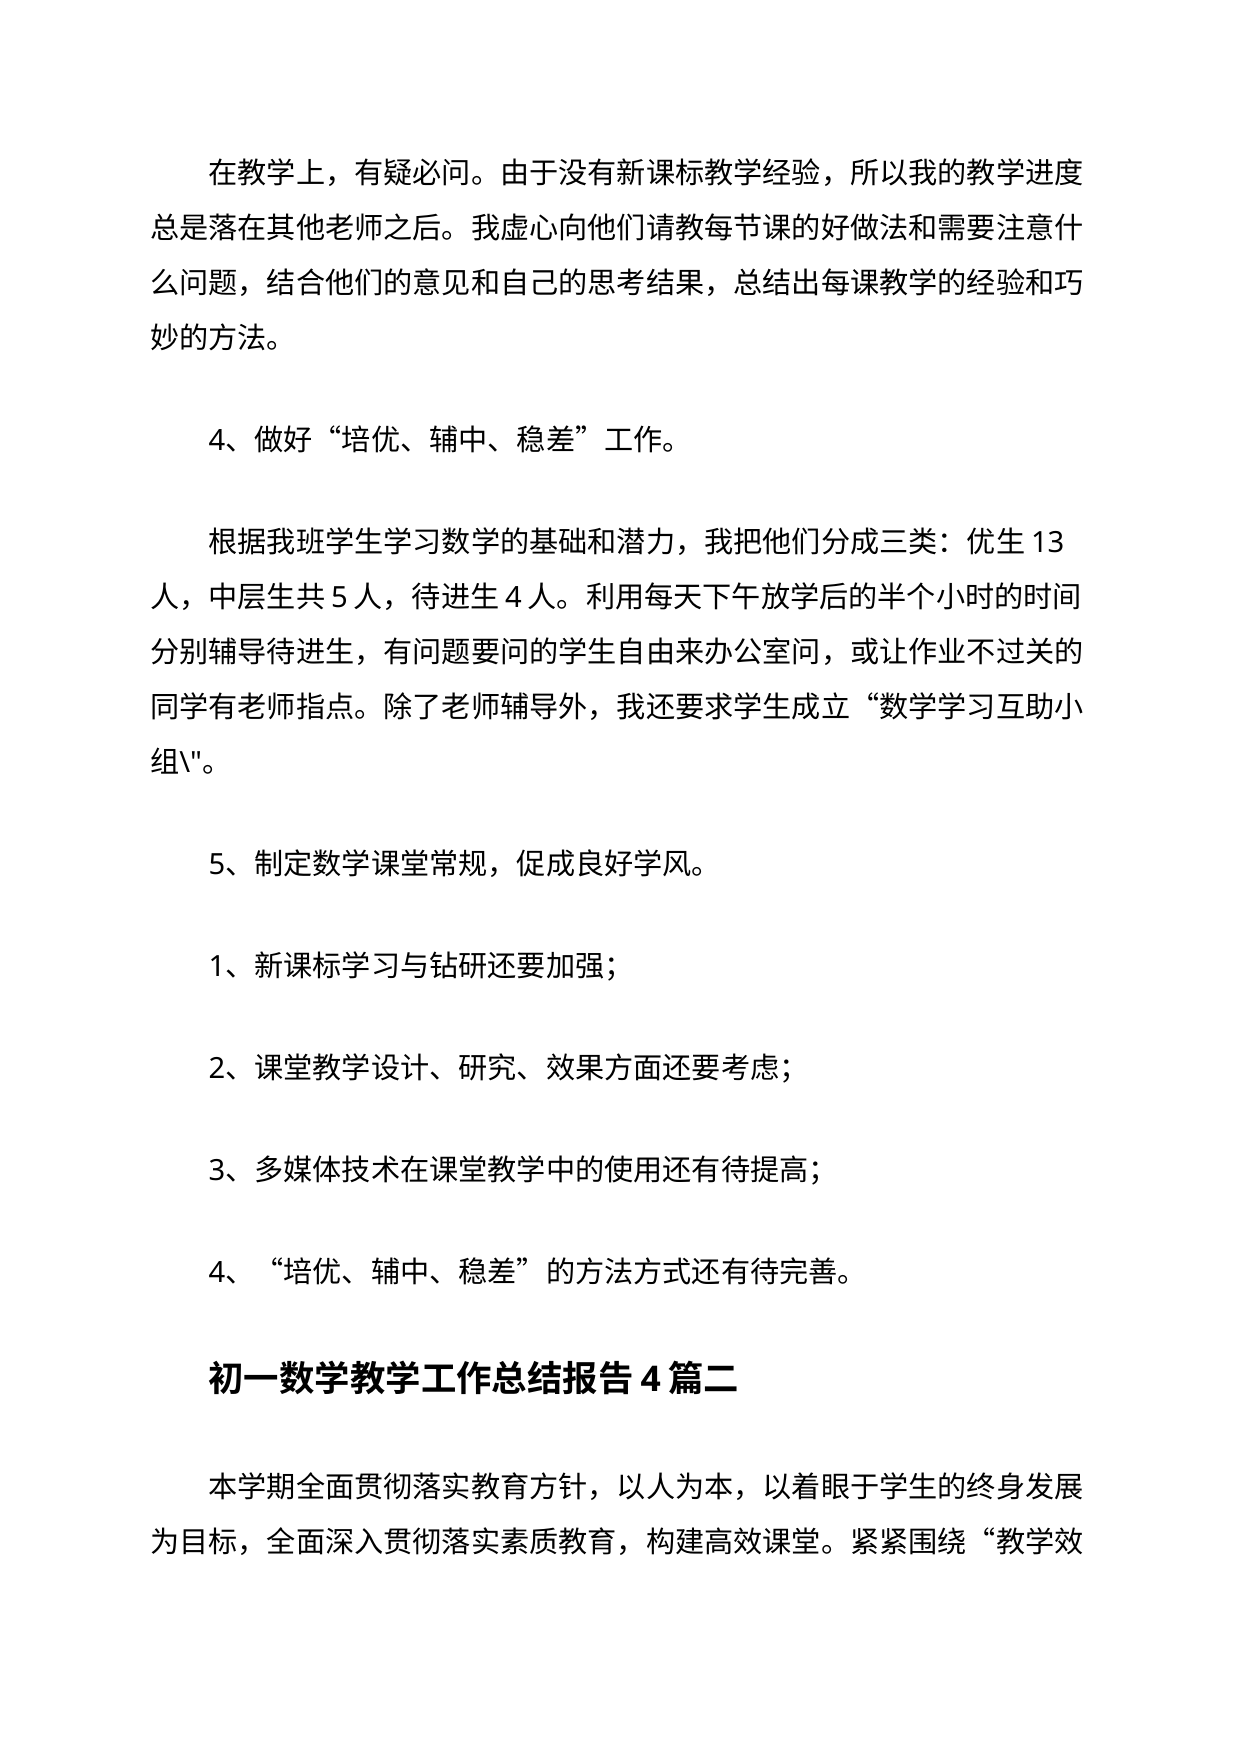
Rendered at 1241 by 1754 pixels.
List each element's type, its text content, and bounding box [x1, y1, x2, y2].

text 在教学上，有疑必问。由于没有新课标教学经验，所以我的教学进度总是落在其他老师之后。我虚心向他们请教每节课的好做法和需要注意什么问题，结合他们的意见和自己的思考结果，总结出每课教学的经验和巧妙的方法。 [150, 150, 1090, 357]
text 3、多媒体技术在课堂教学中的使用还有待提高； [150, 1146, 1090, 1188]
text 4、“培优、辅中、稳差”的方法方式还有待完善。 [150, 1248, 1090, 1291]
text 5、制定数学课堂常规，促成良好学风。 [150, 840, 1090, 883]
text 初一数学教学工作总结报告4篇二 [150, 1350, 1090, 1401]
text 2、课堂教学设计、研究、效果方面还要考虑； [150, 1044, 1090, 1087]
text 1、新课标学习与钻研还要加强； [150, 942, 1090, 984]
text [150, 1464, 1090, 1561]
text 4、做好“培优、辅中、稳差”工作。 [150, 416, 1090, 459]
text 根据我班学生学习数学的基础和潜力，我把他们分成三类：优生13人，中层生共5人，待进生4人。利用每天下午放学后的半个小时的时间分别辅导待进生，有问题要问的学生自由来办公室问，或让作业不过关的同学有老师指点。除了老师辅导外，我还要求学生成立“数学学习互助小组\"。 [150, 518, 1090, 781]
